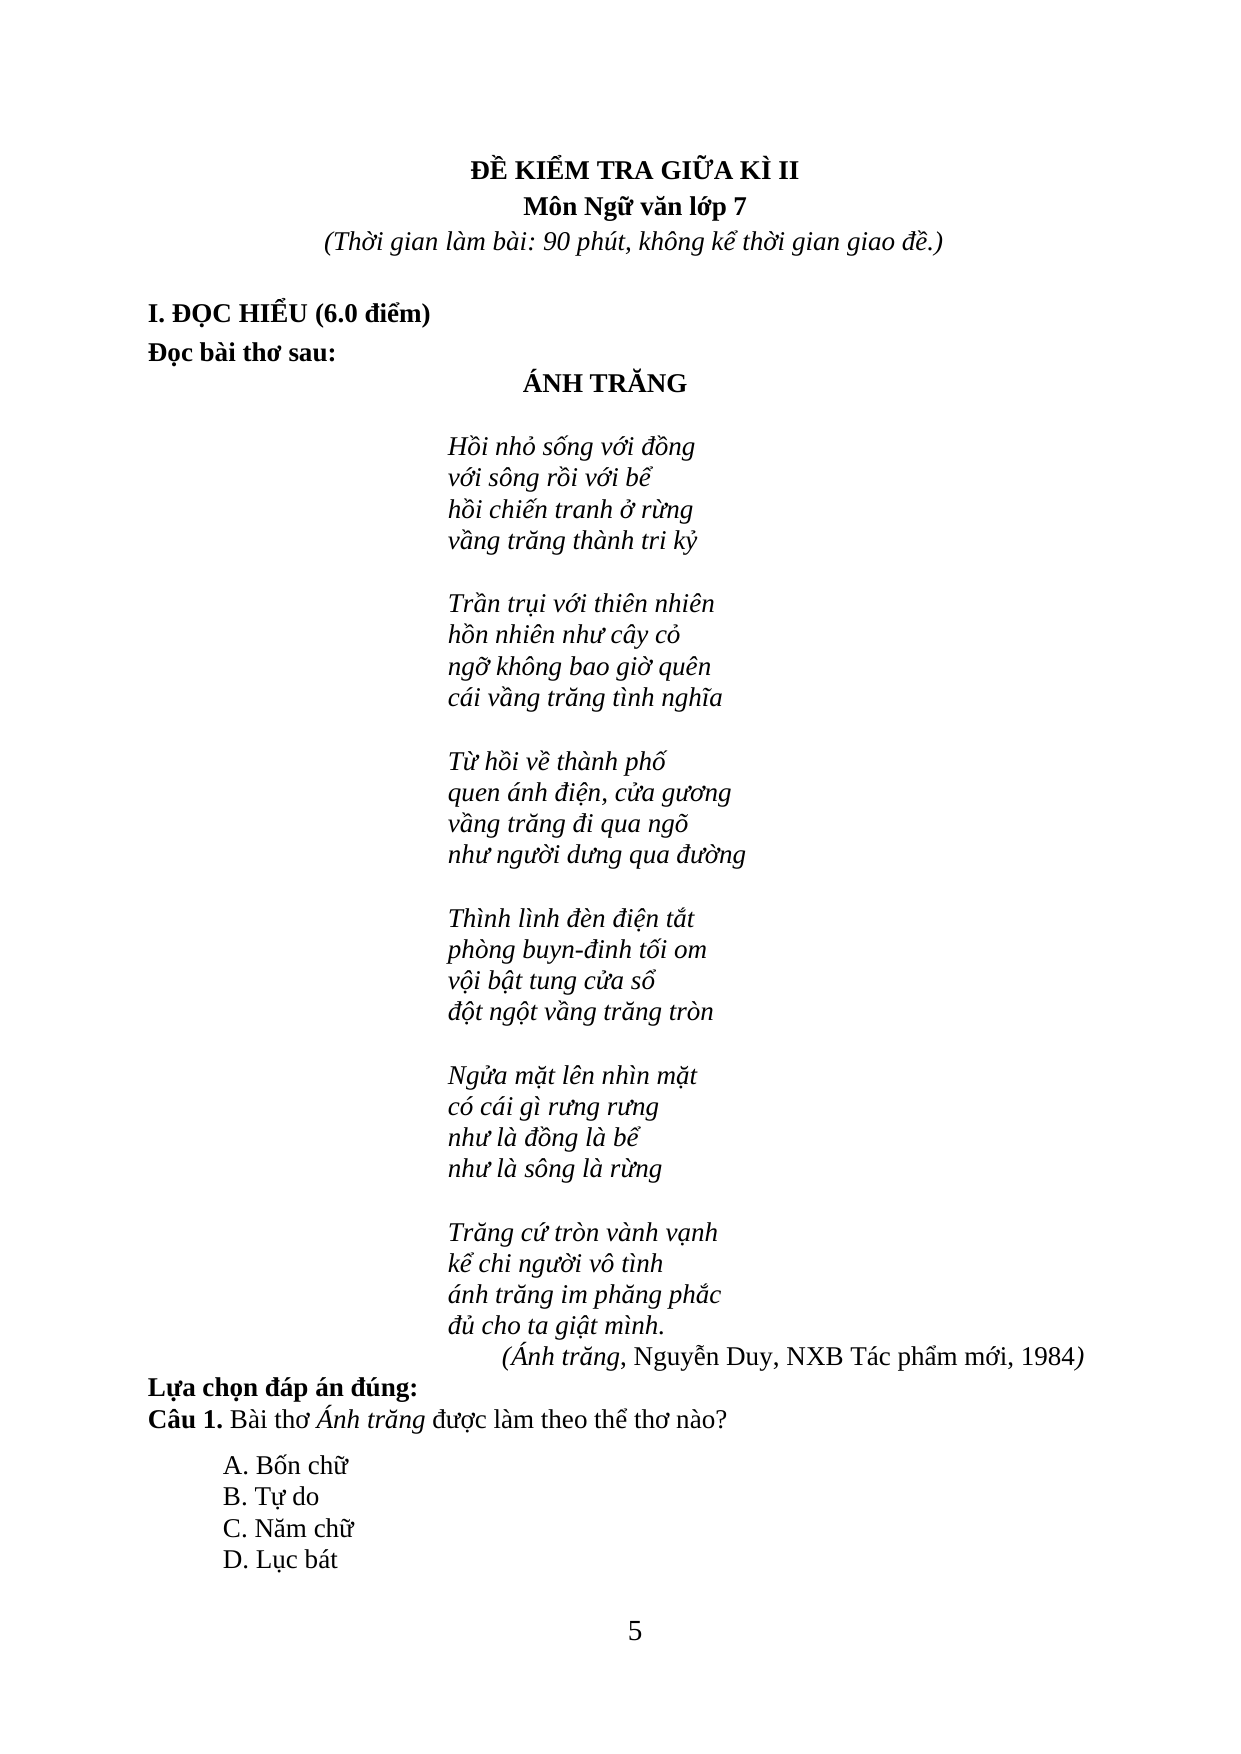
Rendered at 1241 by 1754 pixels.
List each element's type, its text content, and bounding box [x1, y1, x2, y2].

list B. Tự do [185, 1481, 1122, 1512]
text (Ánh trăng, Nguyễn Duy, NXB Tác phẩm mới, 1984) [448, 1340, 1122, 1372]
list A. Bốn chữ [185, 1449, 1122, 1481]
list C. Năm chữ [185, 1512, 1122, 1543]
text Câu 1. Bài thơ Ánh trăng được làm theo thể thơ nào? [148, 1403, 1122, 1434]
text Hồi nhỏ sống với đồng với sông rồi với bể hồi chiến tranh ở rừng vầng trăng thành tri kỷ [448, 430, 1122, 555]
text ÁNH TRĂNG [448, 367, 1122, 398]
text Trăng cứ tròn vành vạnh kể chi người vô tình ánh trăng im phăng phắc đủ cho ta giật mình. [448, 1216, 1122, 1340]
text ĐỀ KIỂM TRA GIỮA KÌ II [148, 154, 1122, 185]
text Lựa chọn đáp án đúng: [148, 1372, 1122, 1403]
text Ngửa mặt lên nhìn mặt có cái gì rưng rưng như là đồng là bể như là sông là rừng [448, 1059, 1122, 1183]
text I. ĐỌC HIỂU (6.0 điểm) [148, 297, 1122, 328]
text Đọc bài thơ sau: [148, 336, 1122, 367]
text Môn Ngữ văn lớp 7 [148, 189, 1122, 221]
list D. Lục bát [185, 1543, 1122, 1574]
text (Thời gian làm bài: 90 phút, không kể thời gian giao đề.) [148, 225, 1122, 256]
text Thình lình đèn điện tắt phòng buyn-đinh tối om vội bật tung cửa sổ đột ngột vầng trăng tròn [448, 902, 1122, 1026]
text Trần trụi với thiên nhiên hồn nhiên như cây cỏ ngỡ không bao giờ quên cái vầng trăng tình nghĩa [448, 587, 1122, 712]
text Từ hồi về thành phố quen ánh điện, cửa gương vầng trăng đi qua ngõ như người dưng qua đường [448, 744, 1122, 869]
